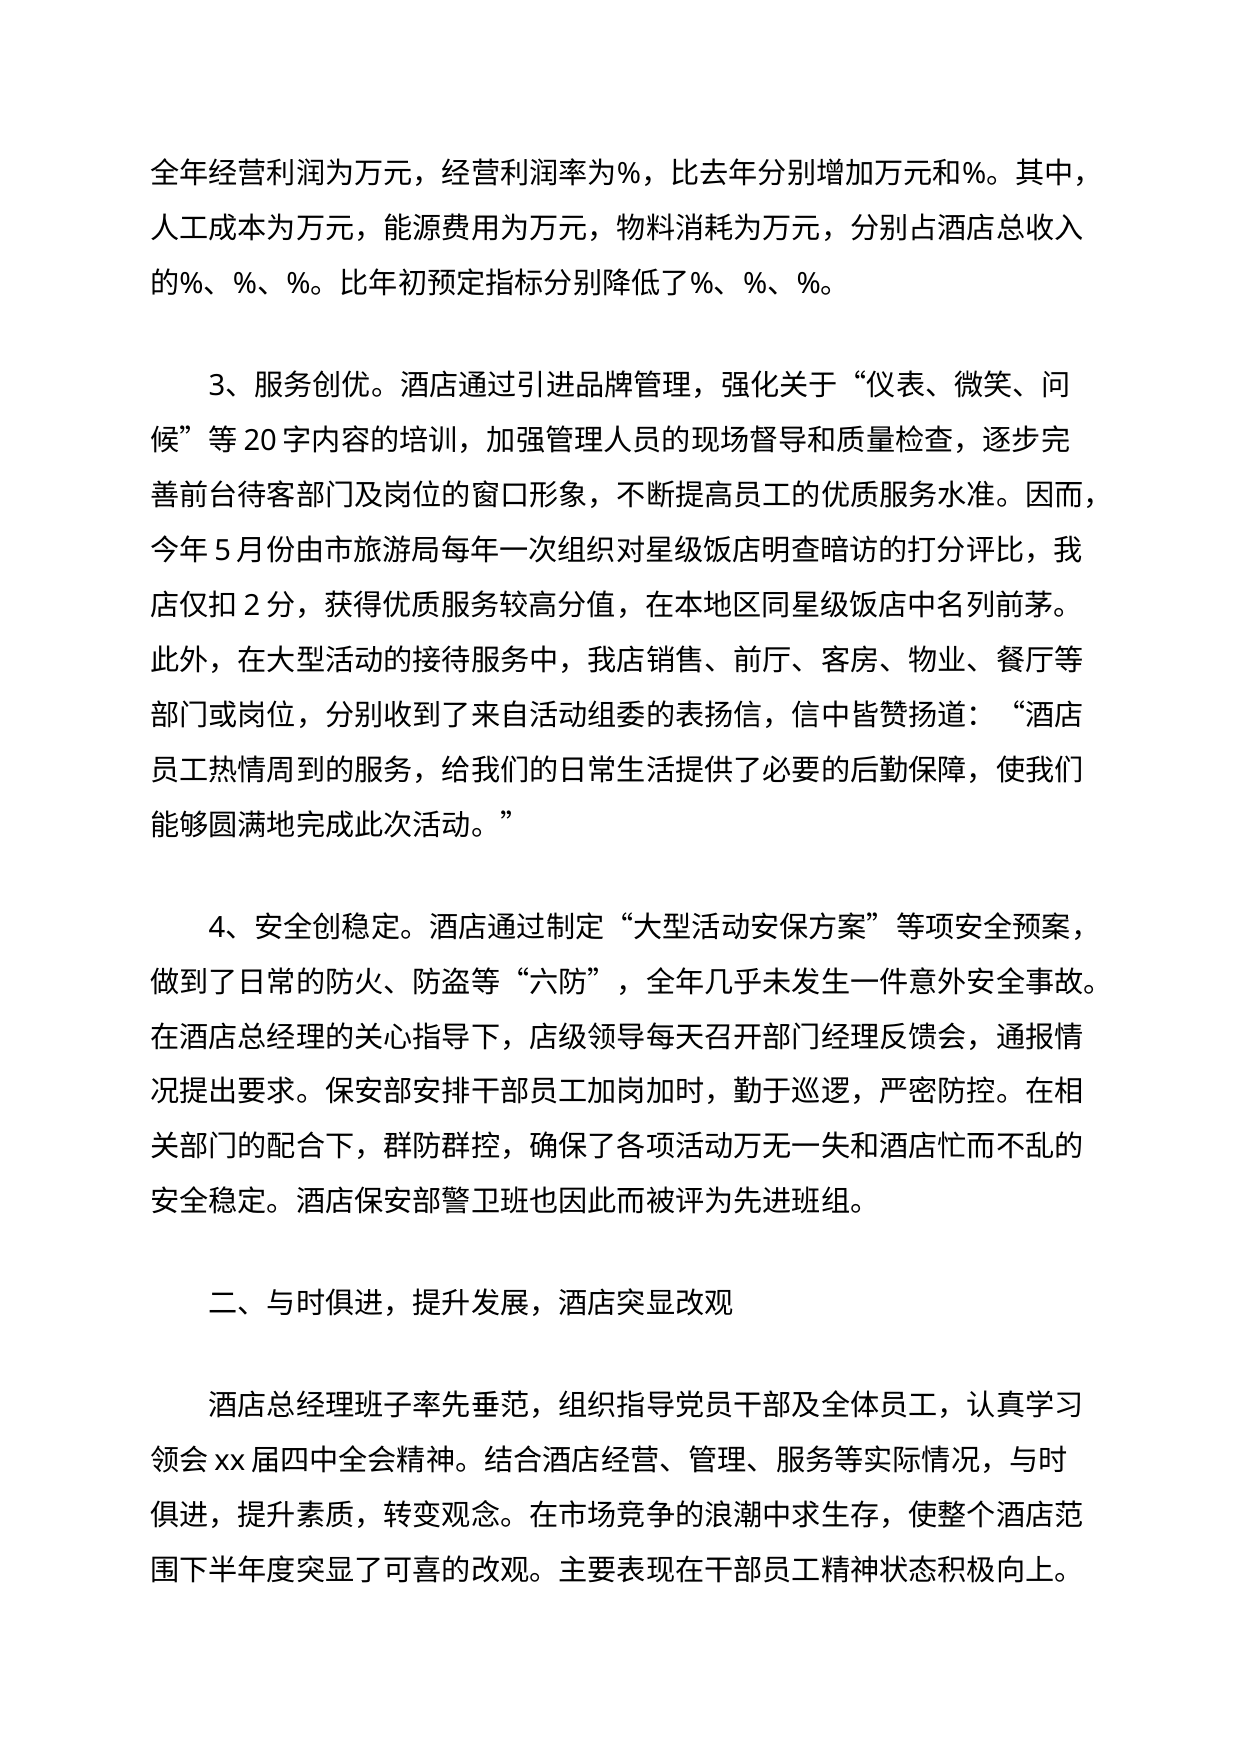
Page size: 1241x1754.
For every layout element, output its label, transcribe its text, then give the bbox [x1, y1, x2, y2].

text 4、安全创稳定。酒店通过制定“大型活动安保方案”等项安全预案，做到了日常的防火、防盗等“六防”，全年几乎未发生一件意外安全事故。在酒店总经理的关心指导下，店级领导每天召开部门经理反馈会，通报情况提出要求。保安部安排干部员工加岗加时，勤于巡逻，严密防控。在相关部门的配合下，群防群控，确保了各项活动万无一失和酒店忙而不乱的安全稳定。酒店保安部警卫班也因此而被评为先进班组。 [150, 903, 1090, 1220]
text 二、与时俱进，提升发展，酒店突显改观 [150, 1279, 1090, 1322]
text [150, 150, 1090, 302]
text 3、服务创优。酒店通过引进品牌管理，强化关于“仪表、微笑、问候”等20字内容的培训，加强管理人员的现场督导和质量检查，逐步完善前台待客部门及岗位的窗口形象，不断提高员工的优质服务水准。因而，今年5月份由市旅游局每年一次组织对星级饭店明查暗访的打分评比，我店仅扣2分，获得优质服务较高分值，在本地区同星级饭店中名列前茅。此外，在大型活动的接待服务中，我店销售、前厅、客房、物业、餐厅等部门或岗位，分别收到了来自活动组委的表扬信，信中皆赞扬道：“酒店员工热情周到的服务，给我们的日常生活提供了必要的后勤保障，使我们能够圆满地完成此次活动。” [150, 362, 1090, 844]
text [150, 1381, 1090, 1588]
